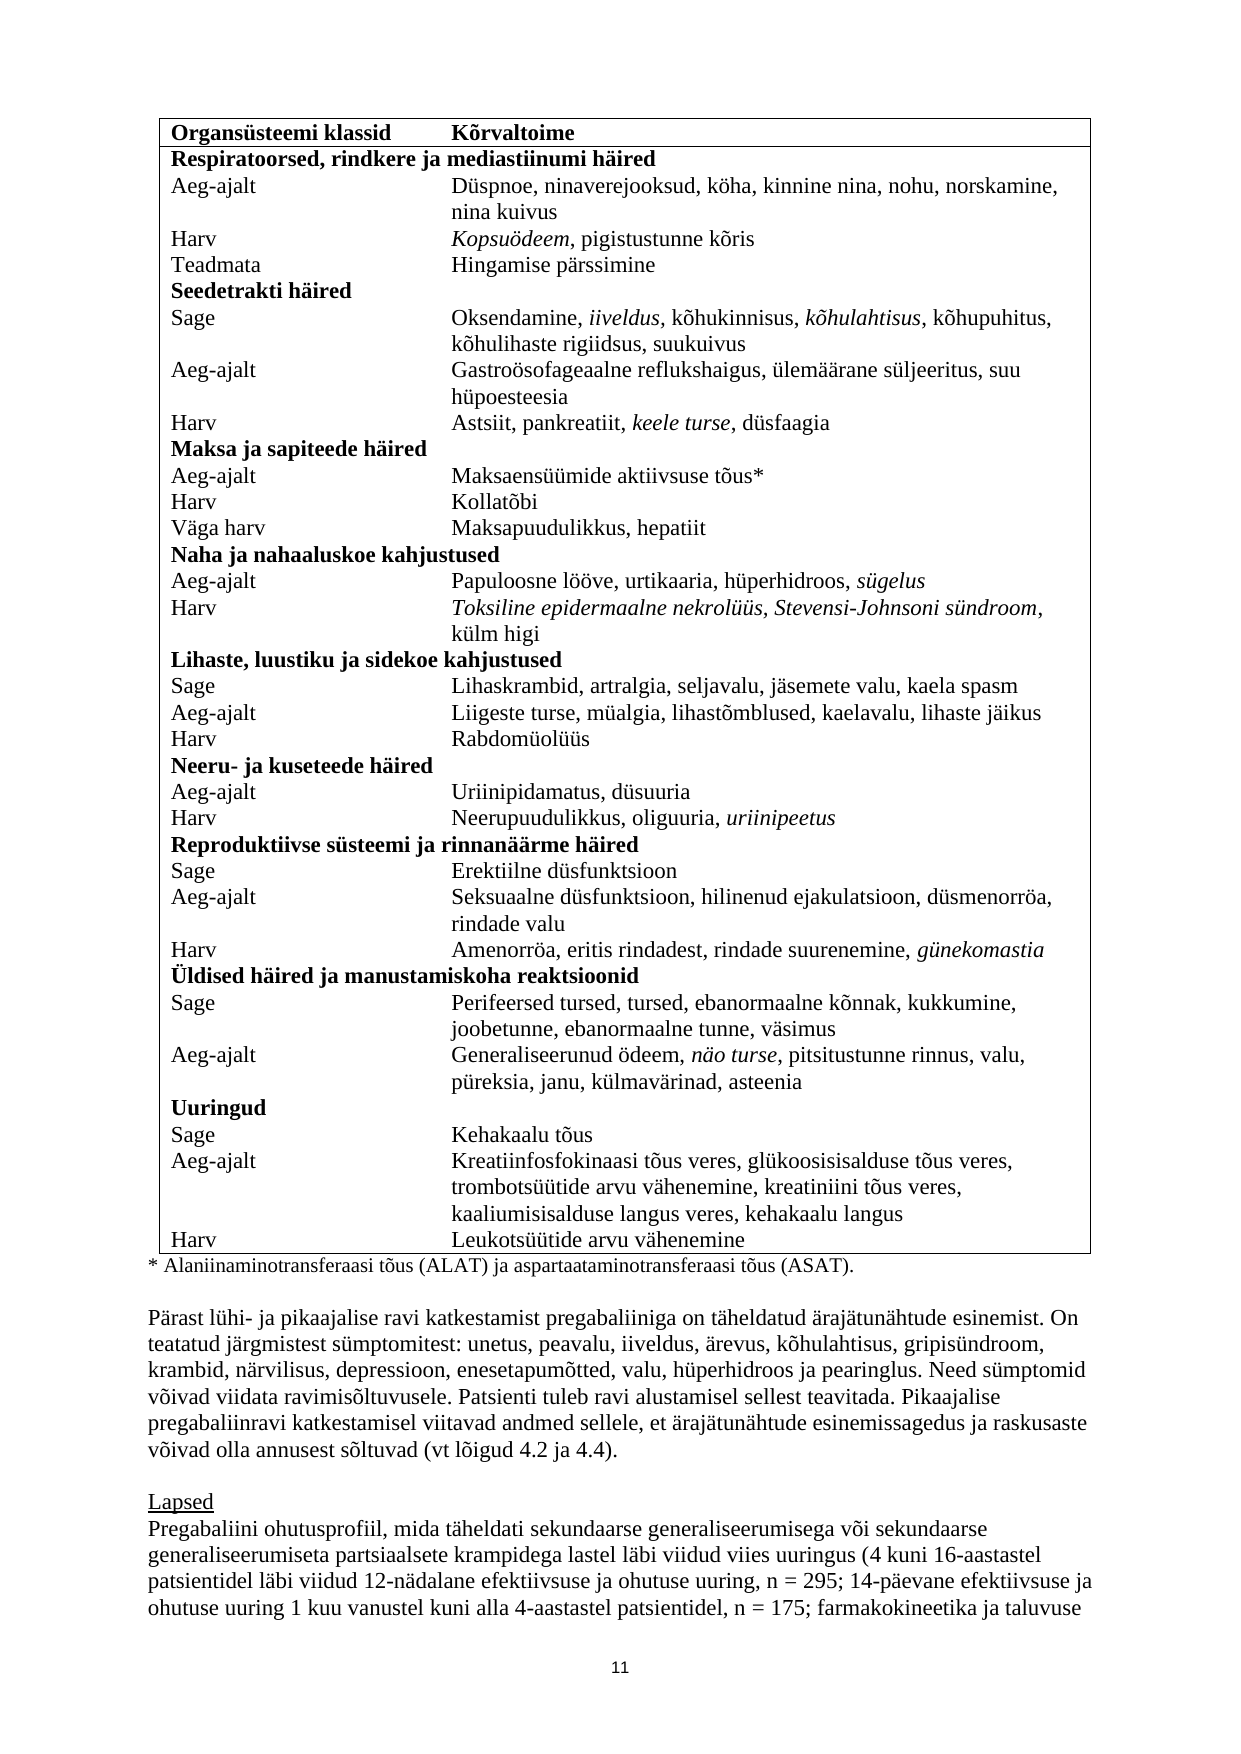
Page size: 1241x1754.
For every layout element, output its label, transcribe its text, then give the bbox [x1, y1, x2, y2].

table_cell Harv [160, 804, 440, 831]
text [148, 1515, 1093, 1620]
table_cell Sage Aeg-ajalt [160, 673, 440, 725]
table_cell Sage [160, 1121, 440, 1147]
table_cell Naha ja nahaaluskoe kahjustused [160, 541, 1090, 567]
table_cell Toksiline epidermaalne nekrolüüs, Stevensi-Johnsoni sündroom, külm higi [440, 594, 1090, 646]
table_cell Düspnoe, ninaverejooksud, köha, kinnine nina, nohu, norskamine, nina kuivus [440, 172, 1090, 224]
table_cell Reproduktiivse süsteemi ja rinnanäärme häired [160, 831, 1090, 857]
table_cell Gastroösofageaalne reflukshaigus, ülemäärane süljeeritus, suu hüpoesteesia [440, 356, 1090, 409]
table_header Kõrvaltoime [440, 119, 1090, 146]
table_cell Aeg-ajalt [160, 778, 440, 804]
table_cell Harv [160, 936, 440, 962]
table_cell Maksa ja sapiteede häired [160, 435, 1090, 462]
table_cell Kehakaalu tõus [440, 1121, 1090, 1147]
table_cell Sage [160, 989, 440, 1042]
table_cell Generaliseerunud ödeem, näo turse, pitsitustunne rinnus, valu, püreksia, janu, külmavärinad, asteenia [440, 1042, 1090, 1094]
table_cell Väga harv [160, 515, 440, 541]
table_cell Kollatõbi [440, 488, 1090, 514]
table_cell Papuloosne lööve, urtikaaria, hüperhidroos, sügelus [440, 567, 1090, 593]
table_cell Rabdomüolüüs [440, 725, 1090, 752]
table_cell Neerupuudulikkus, oliguuria, uriinipeetus [440, 804, 1090, 831]
table_cell Harv [160, 594, 440, 646]
table_cell Erektiilne düsfunktsioon [440, 857, 1090, 883]
table_cell Seedetrakti häired [160, 277, 1090, 304]
table_cell Sage [160, 857, 440, 883]
table_cell Astsiit, pankreatiit, keele turse, düsfaagia [440, 409, 1090, 435]
table_cell Amenorröa, eritis rindadest, rindade suurenemine, günekomastia [440, 936, 1090, 962]
table_cell Harv [160, 409, 440, 435]
table_cell Neeru- ja kuseteede häired [160, 752, 1090, 778]
table_cell Seksuaalne düsfunktsioon, hilinenud ejakulatsioon, düsmenorröa, rindade valu [440, 884, 1090, 936]
table_cell Uuringud [160, 1094, 1090, 1121]
table_cell Aeg-ajalt [160, 1042, 440, 1094]
table_cell Kreatiinfosfokinaasi tõus veres, glükoosisisalduse tõus veres, trombotsüütide arvu vähenemine, kreatiniini tõus veres, kaaliumisisalduse langus veres, kehakaalu langus [440, 1147, 1090, 1226]
table_cell Oksendamine, iiveldus, kõhukinnisus, kõhulahtisus, kõhupuhitus, kõhulihaste rigiidsus, suukuivus [440, 304, 1090, 356]
text Pärast lühi- ja pikaajalise ravi katkestamist pregabaliiniga on täheldatud ärajätunähtude esinemist. On teatatud järgmistest sümptomitest: unetus, peavalu, iiveldus, ärevus, kõhulahtisus, gripisündroom, krambid, närvilisus, depressioon, enesetapumõtted, valu, hüperhidroos ja pearinglus. Need sümptomid võivad viidata ravimisõltuvusele. Patsienti tuleb ravi alustamisel sellest teavitada. Pikaajalise pregabaliinravi katkestamisel viitavad andmed sellele, et ärajätunähtude esinemissagedus ja raskusaste võivad olla annusest sõltuvad (vt lõigud 4.2 ja 4.4). [148, 1304, 1093, 1462]
table_cell Maksapuudulikkus, hepatiit [440, 515, 1090, 541]
table_header Organsüsteemi klassid [160, 119, 440, 146]
table_cell Teadmata [160, 251, 440, 277]
table_cell Harv [160, 488, 440, 514]
table_cell Aeg-ajalt [160, 356, 440, 409]
text Lapsed [148, 1488, 1093, 1515]
table_cell Harv [160, 1226, 440, 1252]
table_cell Respiratoorsed, rindkere ja mediastiinumi häired [160, 147, 1090, 172]
table_cell Aeg-ajalt [160, 567, 440, 593]
table_cell Aeg-ajalt [160, 172, 440, 224]
table_cell Aeg-ajalt [160, 884, 440, 936]
table_cell Üldised häired ja manustamiskoha reaktsioonid [160, 963, 1090, 989]
table_cell Lihaste, luustiku ja sidekoe kahjustused [160, 646, 1090, 673]
table_cell Uriinipidamatus, düsuuria [440, 778, 1090, 804]
table_cell Aeg-ajalt [160, 462, 440, 488]
table_cell Aeg-ajalt [160, 1147, 440, 1226]
table_cell Kopsuödeem, pigistustunne kõris [440, 225, 1090, 251]
table_cell Sage [160, 304, 440, 356]
table_cell Harv [160, 225, 440, 251]
table_cell Maksaensüümide aktiivsuse tõus* [440, 462, 1090, 488]
table_cell Harv [160, 725, 440, 752]
table_cell Perifeersed tursed, tursed, ebanormaalne kõnnak, kukkumine, joobetunne, ebanormaalne tunne, väsimus [440, 989, 1090, 1042]
text * Alaniinaminotransferaasi tõus (ALAT) ja aspartaataminotransferaasi tõus (ASAT). [148, 1253, 1093, 1277]
table_cell Hingamise pärssimine [440, 251, 1090, 277]
table_cell Leukotsüütide arvu vähenemine [440, 1226, 1090, 1252]
table_cell Lihaskrambid, artralgia, seljavalu, jäsemete valu, kaela spasm Liigeste turse, müalgia, lihastõmblused, kaelavalu, lihaste jäikus [440, 673, 1090, 725]
